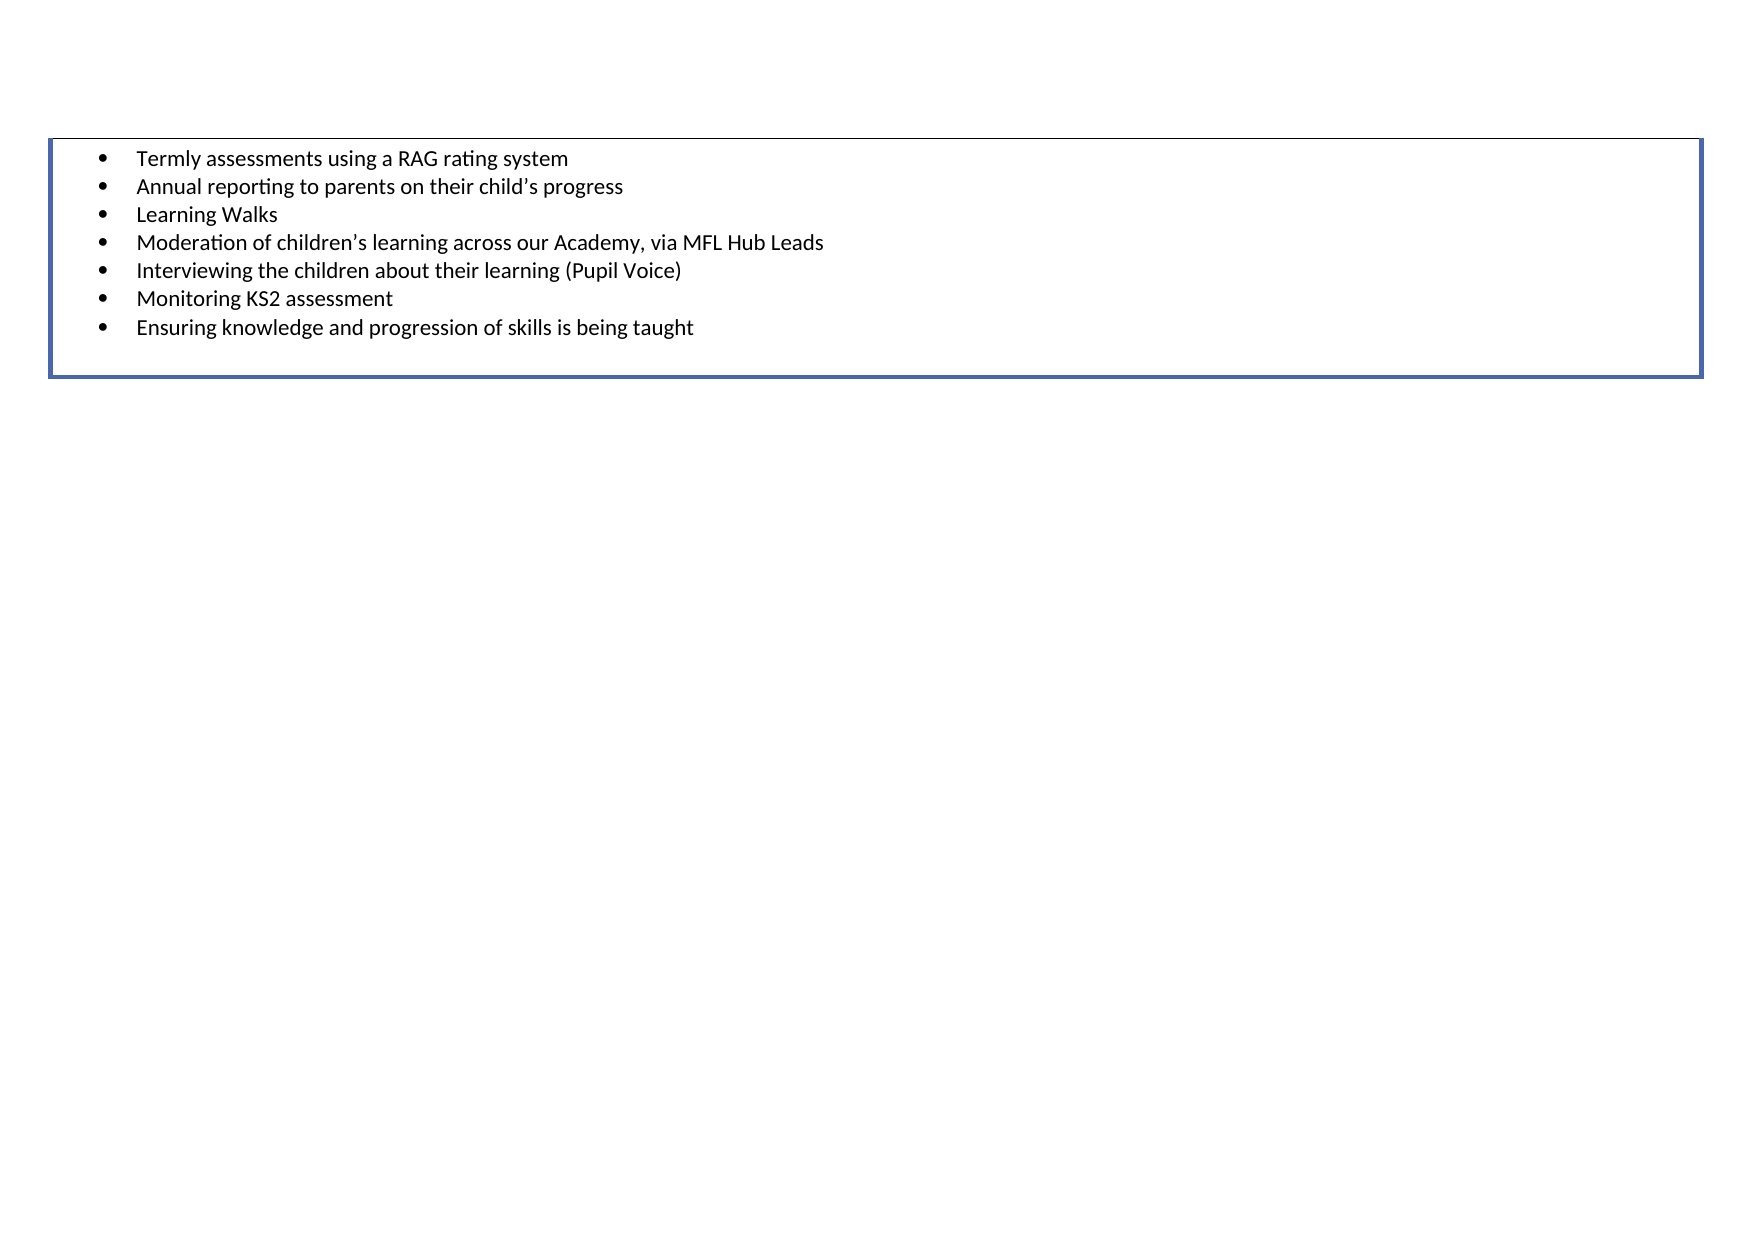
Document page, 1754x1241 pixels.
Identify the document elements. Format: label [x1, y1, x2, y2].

table_cell [53, 139, 1699, 374]
